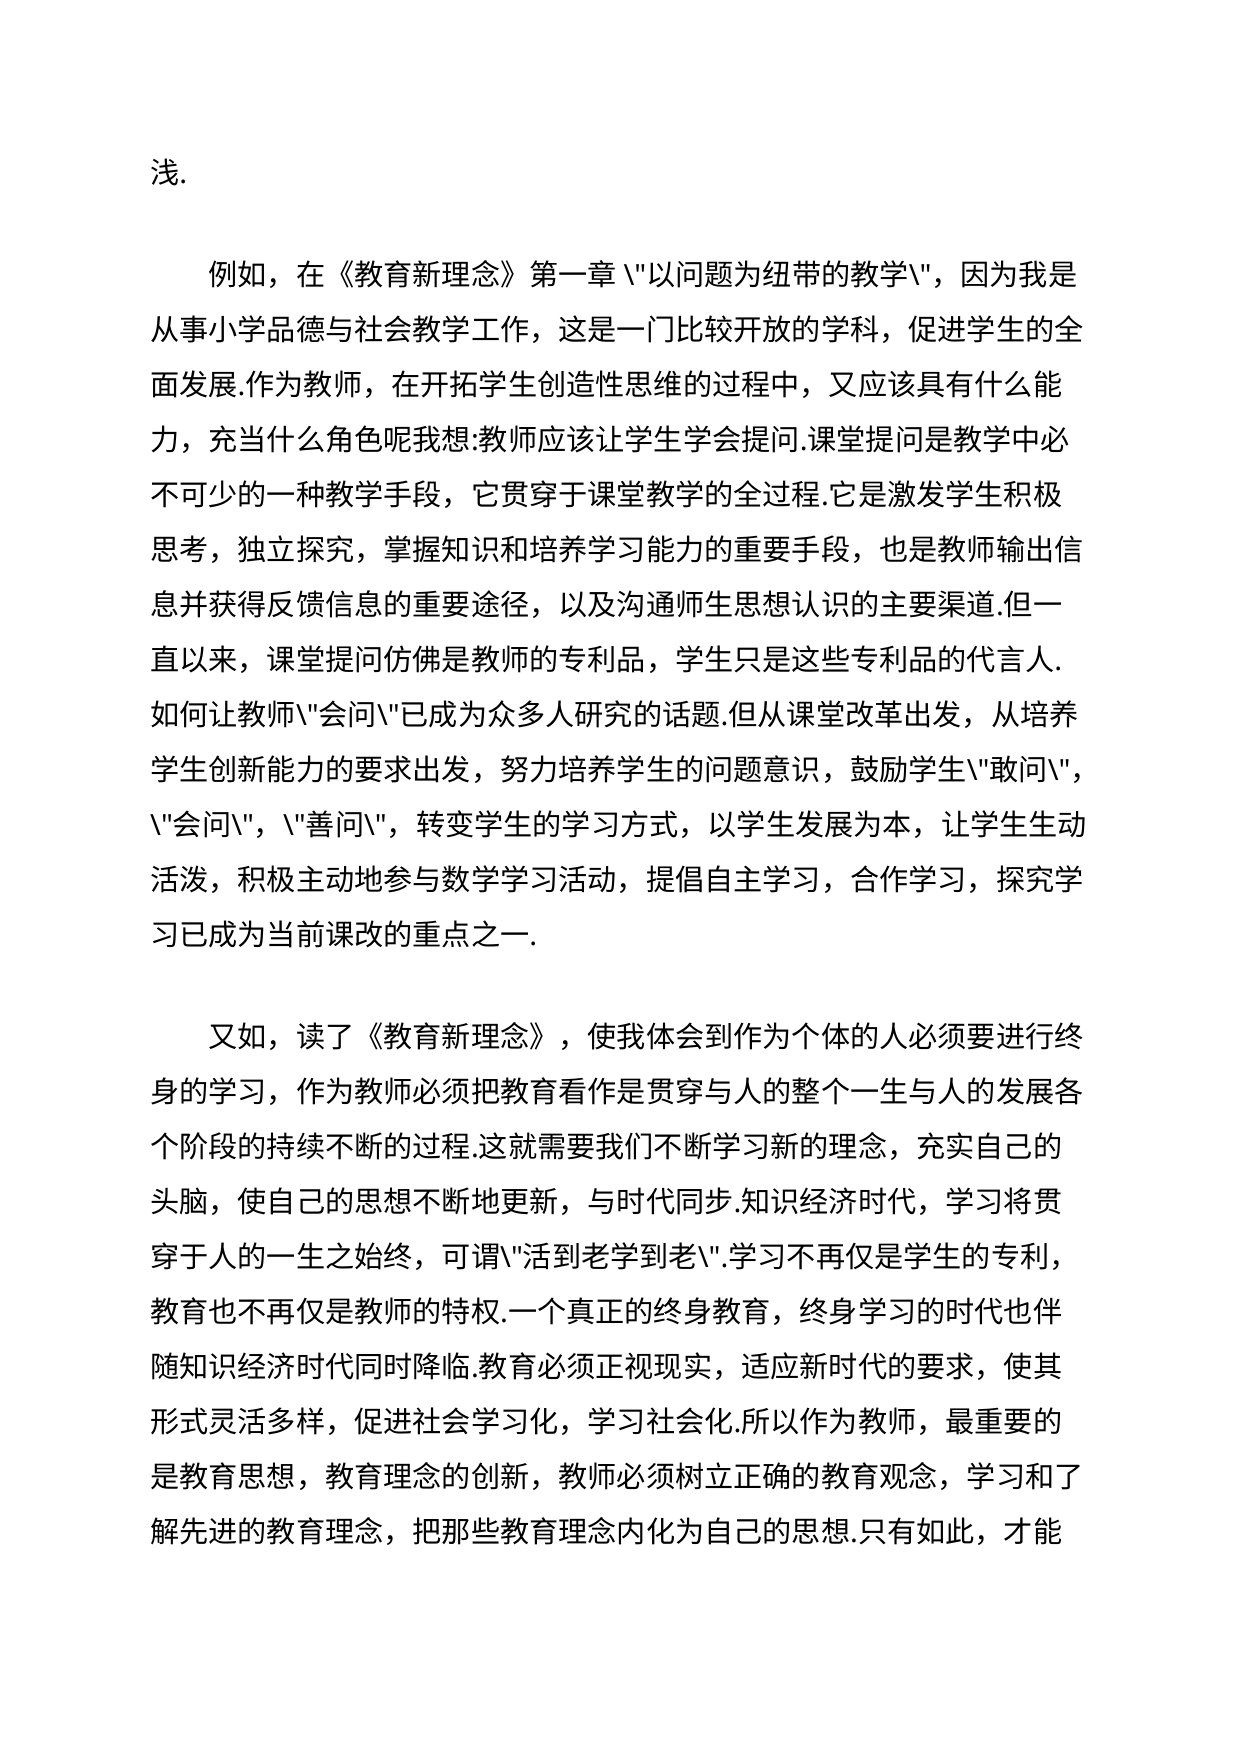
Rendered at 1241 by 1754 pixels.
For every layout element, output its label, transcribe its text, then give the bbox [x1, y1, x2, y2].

text 例如，在《教育新理念》第一章 \"以问题为纽带的教学\"，因为我是从事小学品德与社会教学工作，这是一门比较开放的学科，促进学生的全面发展.作为教师，在开拓学生创造性思维的过程中，又应该具有什么能力，充当什么角色呢我想:教师应该让学生学会提问.课堂提问是教学中必不可少的一种教学手段，它贯穿于课堂教学的全过程.它是激发学生积极思考，独立探究，掌握知识和培养学习能力的重要手段，也是教师输出信息并获得反馈信息的重要途径，以及沟通师生思想认识的主要渠道.但一直以来，课堂提问仿佛是教师的专利品，学生只是这些专利品的代言人.如何让教师\"会问\"已成为众多人研究的话题.但从课堂改革出发，从培养学生创新能力的要求出发，努力培养学生的问题意识，鼓励学生\"敢问\"，\"会问\"，\"善问\"，转变学生的学习方式，以学生发展为本，让学生生动活泼，积极主动地参与数学学习活动，提倡自主学习，合作学习，探究学习已成为当前课改的重点之一. [150, 252, 1090, 954]
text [150, 150, 1090, 192]
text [150, 1014, 1090, 1551]
